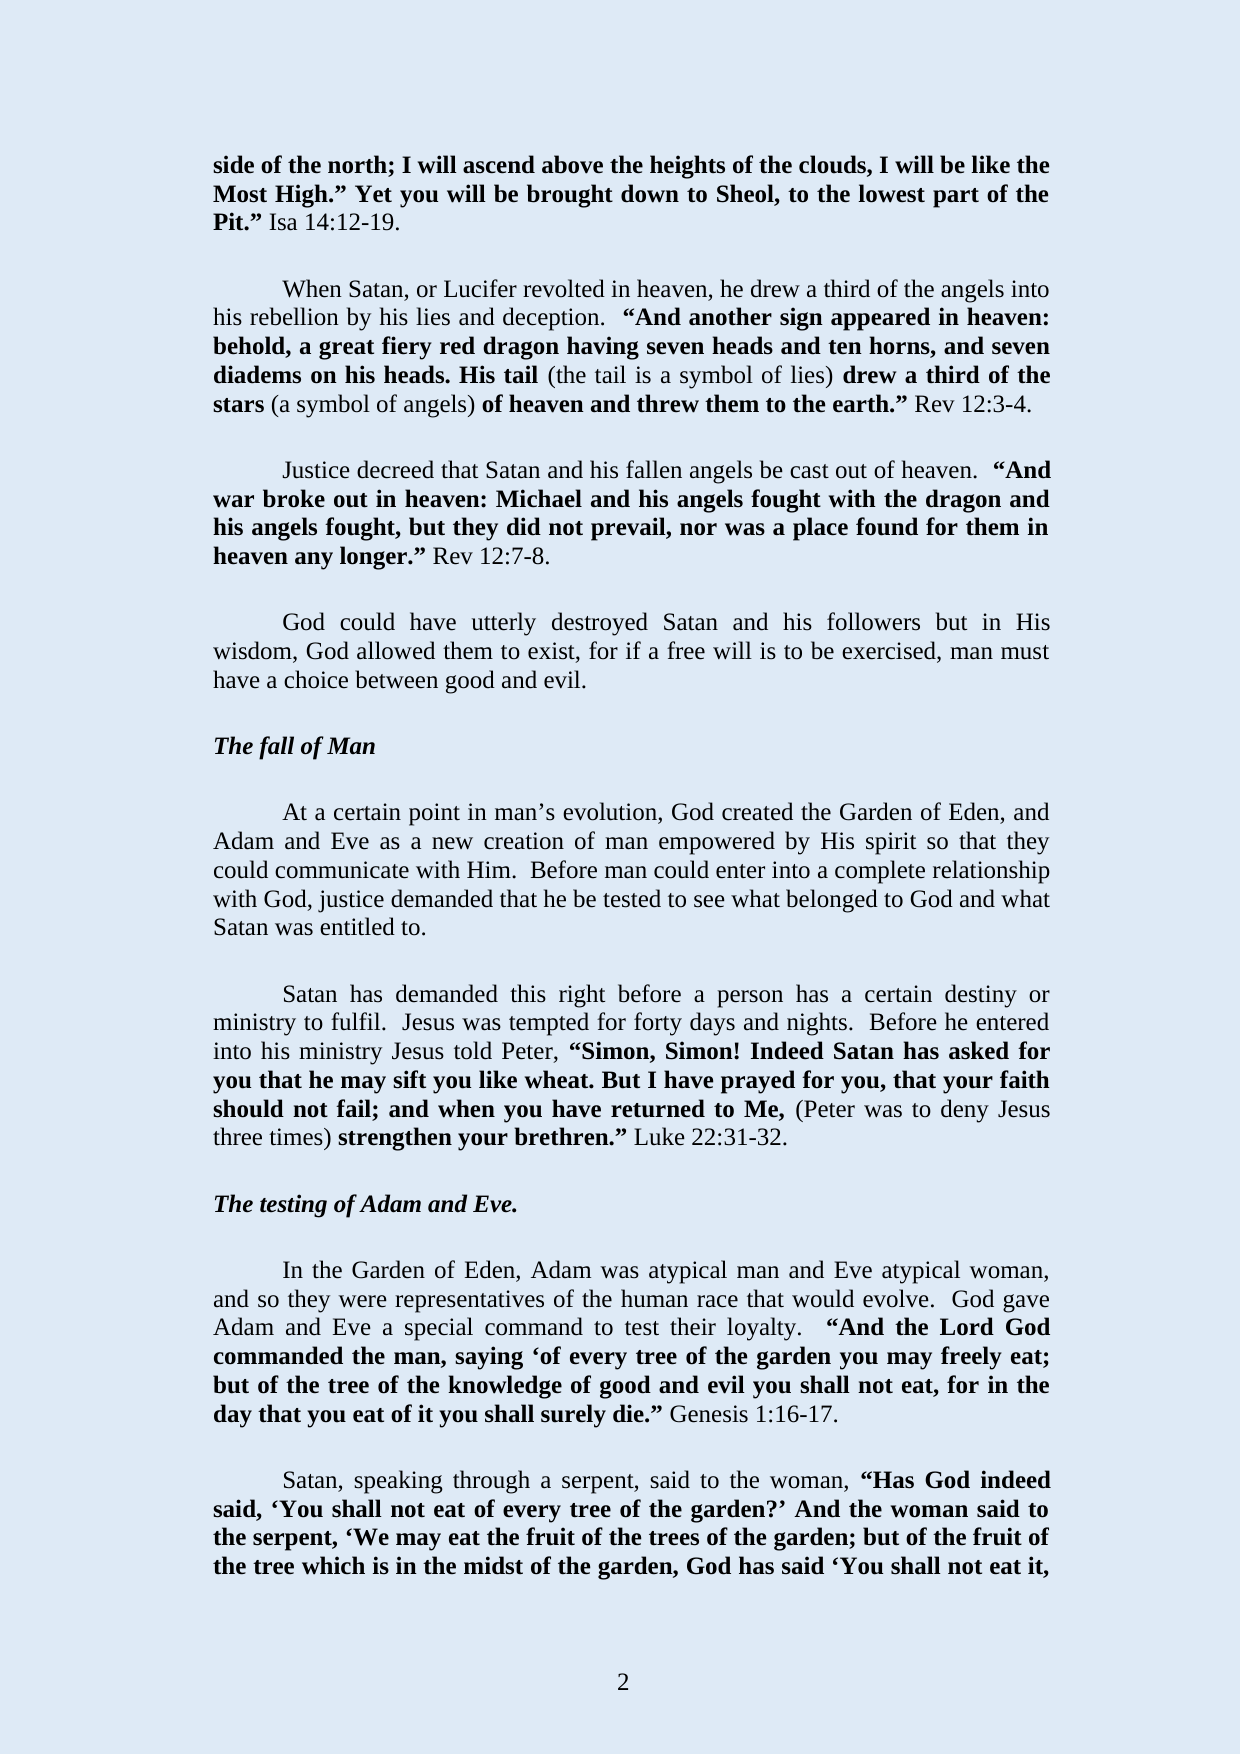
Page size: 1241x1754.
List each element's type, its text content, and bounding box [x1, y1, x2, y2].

text God could have utterly destroyed Satan and his followers but in His wisdom, God allowed them to exist, for if a free will is to be exercised, man must have a choice between good and evil. [213, 607, 1051, 694]
text Satan has demanded this right before a person has a certain destiny or ministry to fulfil. Jesus was tempted for forty days and nights. Before he entered into his ministry Jesus told Peter, “Simon, Simon! Indeed Satan has asked for you that he may sift you like wheat. But I have prayed for you, that your faith should not fail; and when you have returned to Me, (Peter was to deny Jesus three times) strengthen your brethren.” Luke 22:31-32. [213, 979, 1051, 1151]
text In the Garden of Eden, Adam was atypical man and Eve atypical woman, and so they were representatives of the human race that would evolve. God gave Adam and Eve a special command to test their loyalty. “And the Lord God commanded the man, saying ‘of every tree of the garden you may freely eat; but of the tree of the knowledge of good and evil you shall not eat, for in the day that you eat of it you shall surely die.” Genesis 1:16-17. [213, 1255, 1051, 1427]
text Justice decreed that Satan and his fallen angels be cast out of heaven. “And war broke out in heaven: Michael and his angels fought with the dragon and his angels fought, but they did not prevail, nor was a place found for them in heaven any longer.” Rev 12:7-8. [213, 455, 1051, 570]
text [213, 1465, 1051, 1580]
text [213, 150, 1051, 236]
text When Satan, or Lucifer revolted in heaven, he drew a third of the angels into his rebellion by his lies and deception. “And another sign appeared in heaven: behold, a great fiery red dragon having seven heads and ten horns, and seven diadems on his heads. His tail (the tail is a symbol of lies) drew a third of the stars (a symbol of angels) of heaven and threw them to the earth.” Rev 12:3-4. [213, 274, 1051, 417]
text The testing of Adam and Eve. [213, 1189, 1051, 1217]
text At a certain point in man’s evolution, God created the Garden of Eden, and Adam and Eve as a new creation of man empowered by His spirit so that they could communicate with Him. Before man could enter into a complete relationship with God, justice demanded that he be tested to see what belonged to God and what Satan was entitled to. [213, 797, 1051, 941]
text The fall of Man [213, 731, 1051, 760]
